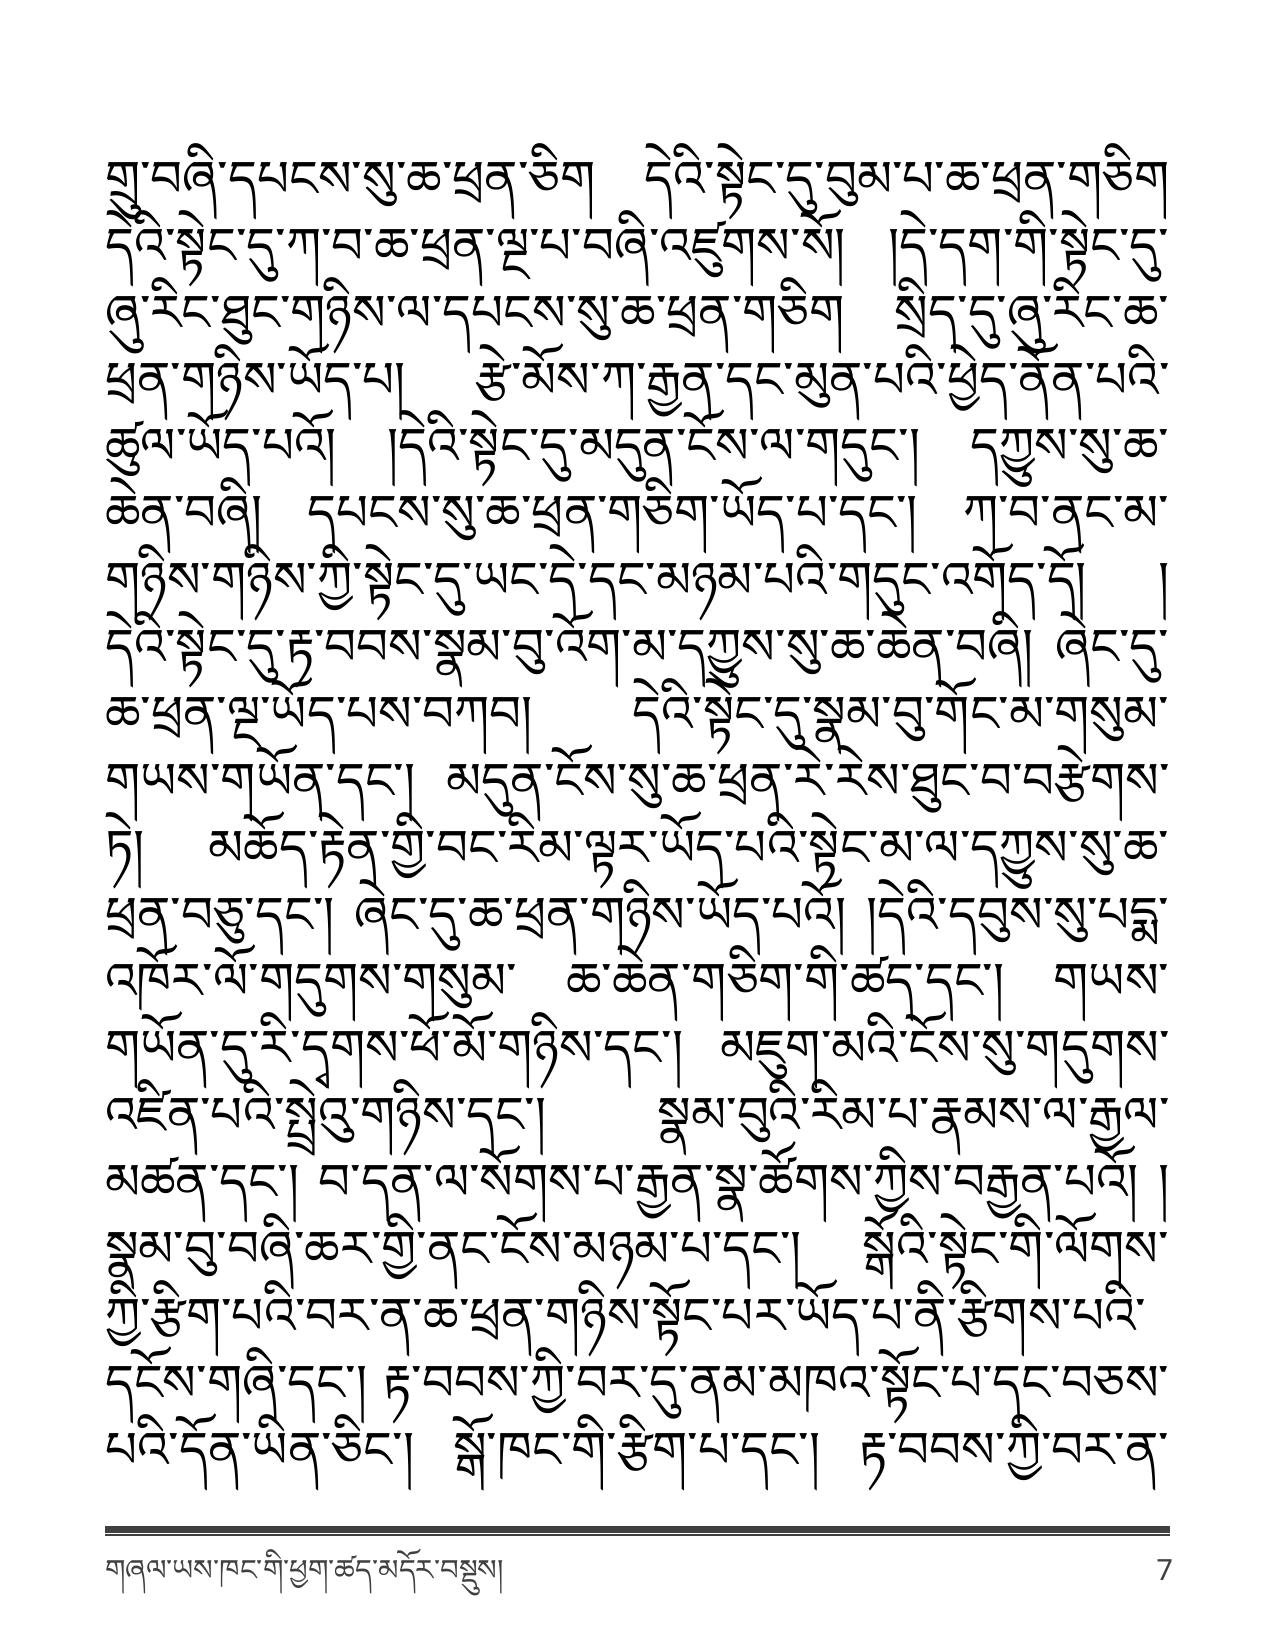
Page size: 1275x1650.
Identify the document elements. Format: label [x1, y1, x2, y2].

text [105, 150, 1170, 1479]
